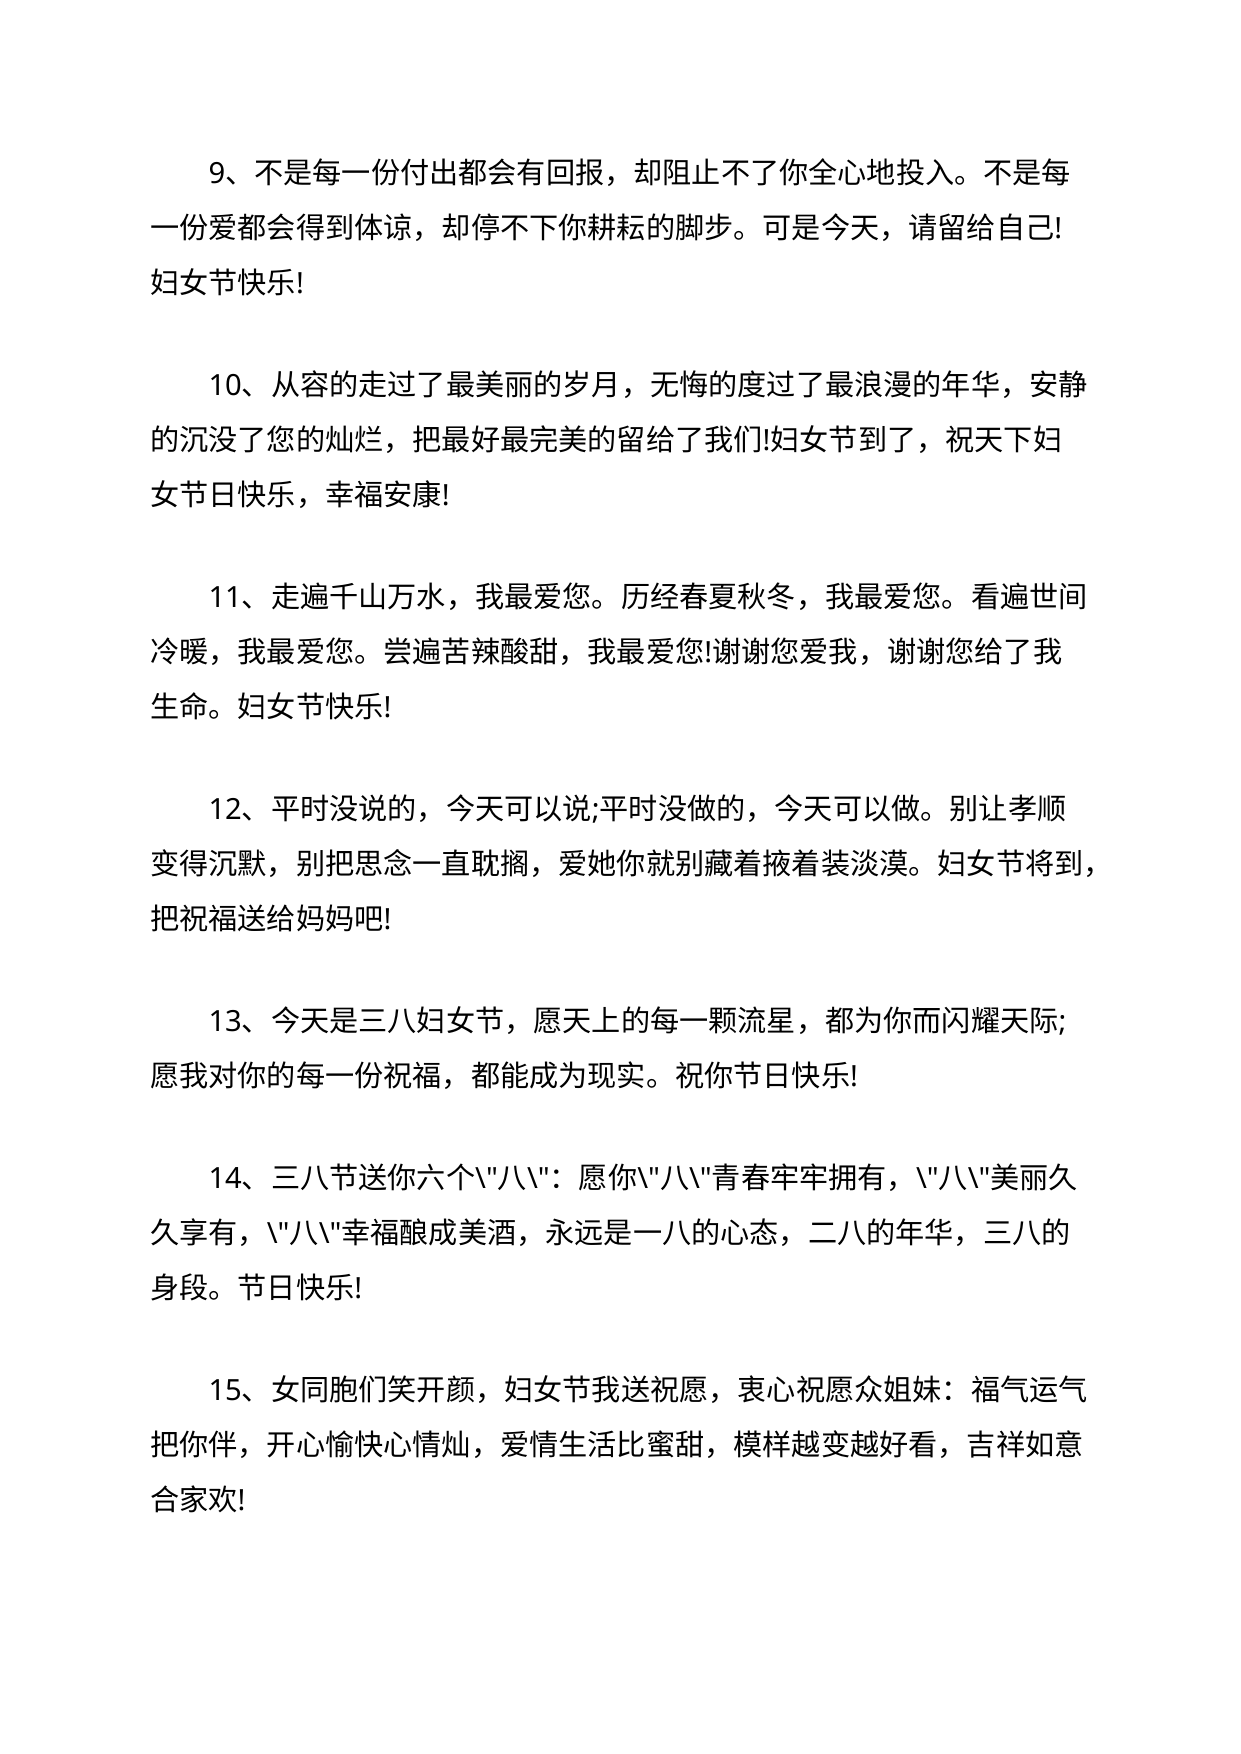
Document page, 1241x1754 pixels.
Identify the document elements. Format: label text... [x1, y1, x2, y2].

text 9、不是每一份付出都会有回报，却阻止不了你全心地投入。不是每一份爱都会得到体谅，却停不下你耕耘的脚步。可是今天，请留给自己!妇女节快乐! [150, 150, 1090, 302]
text 11、走遍千山万水，我最爱您。历经春夏秋冬，我最爱您。看遍世间冷暖，我最爱您。尝遍苦辣酸甜，我最爱您!谢谢您爱我，谢谢您给了我生命。妇女节快乐! [150, 574, 1090, 726]
text 13、今天是三八妇女节，愿天上的每一颗流星，都为你而闪耀天际;愿我对你的每一份祝福，都能成为现实。祝你节日快乐! [150, 998, 1090, 1095]
text 12、平时没说的，今天可以说;平时没做的，今天可以做。别让孝顺变得沉默，别把思念一直耽搁，爱她你就别藏着掖着装淡漠。妇女节将到，把祝福送给妈妈吧! [150, 786, 1090, 938]
text 14、三八节送你六个\"八\"：愿你\"八\"青春牢牢拥有，\"八\"美丽久久享有，\"八\"幸福酿成美酒，永远是一八的心态，二八的年华，三八的身段。节日快乐! [150, 1155, 1090, 1307]
text 10、从容的走过了最美丽的岁月，无悔的度过了最浪漫的年华，安静的沉没了您的灿烂，把最好最完美的留给了我们!妇女节到了，祝天下妇女节日快乐，幸福安康! [150, 362, 1090, 514]
text 15、女同胞们笑开颜，妇女节我送祝愿，衷心祝愿众姐妹：福气运气把你伴，开心愉快心情灿，爱情生活比蜜甜，模样越变越好看，吉祥如意合家欢! [150, 1367, 1090, 1519]
